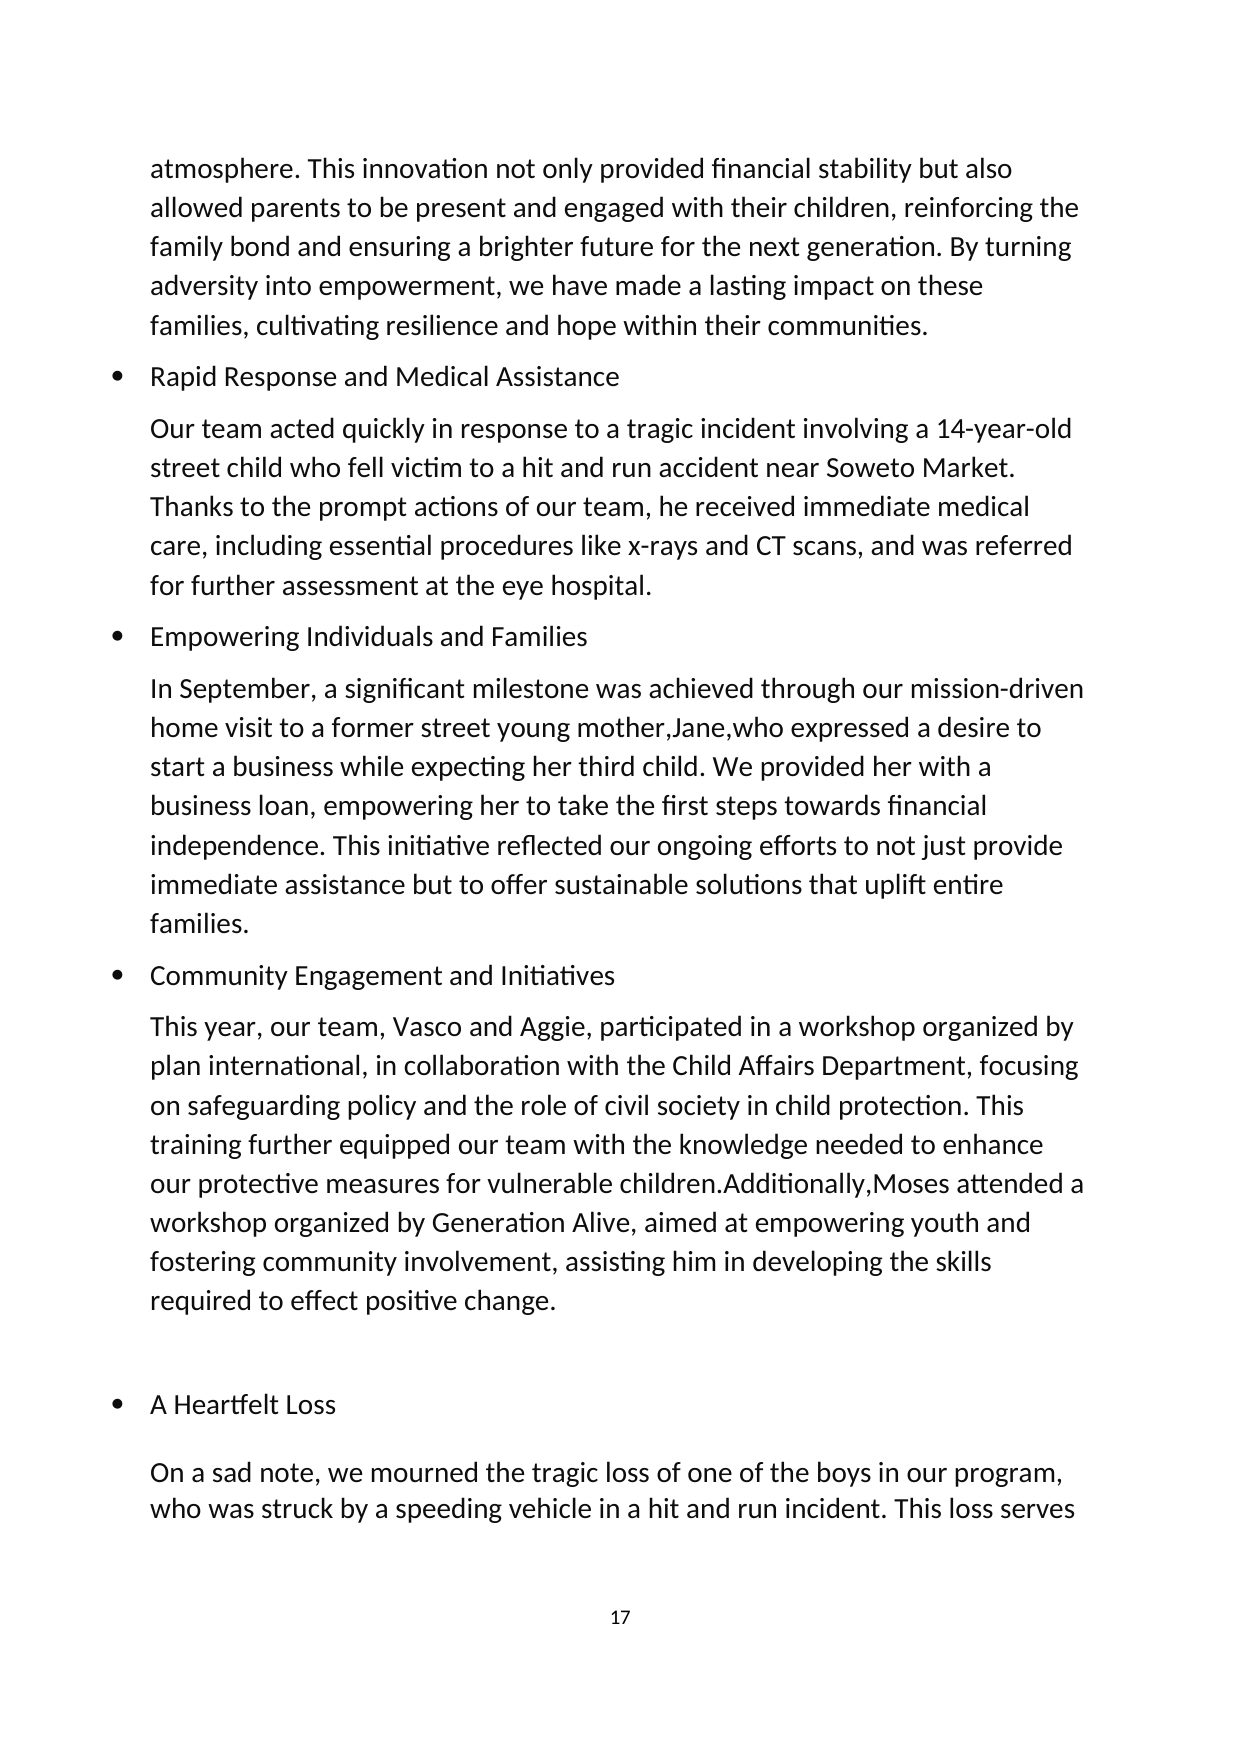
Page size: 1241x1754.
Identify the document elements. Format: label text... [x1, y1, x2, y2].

text In September, a significant milestone was achieved through our mission-driven home visit to a former street young mother,Jane,who expressed a desire to start a business while expecting her third child. We provided her with a business loan, empowering her to take the first steps towards financial independence. This initiative reflected our ongoing efforts to not just provide immediate assistance but to offer sustainable solutions that uplift entire families. [150, 670, 1090, 941]
list Rapid Response and Medical Assistance [112, 358, 1090, 394]
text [150, 150, 1090, 342]
list A Heartfelt Loss [112, 1386, 1090, 1421]
text Our team acted quickly in response to a tragic incident involving a 14-year-old street child who fell victim to a hit and run accident near Soweto Market. Thanks to the prompt actions of our team, he received immediate medical care, including essential procedures like x-rays and CT scans, and was referred for further assessment at the eye hospital. [150, 410, 1090, 602]
list Community Engagement and Initiatives [112, 957, 1090, 992]
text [150, 1454, 1090, 1525]
list Empowering Individuals and Families [112, 618, 1090, 654]
text This year, our team, Vasco and Aggie, participated in a workshop organized by plan international, in collaboration with the Child Affairs Department, focusing on safeguarding policy and the role of civil society in child protection. This training further equipped our team with the knowledge needed to enhance our protective measures for vulnerable children.Additionally,Moses attended a workshop organized by Generation Alive, aimed at empowering youth and fostering community involvement, assisting him in developing the skills required to effect positive change. [150, 1008, 1090, 1318]
